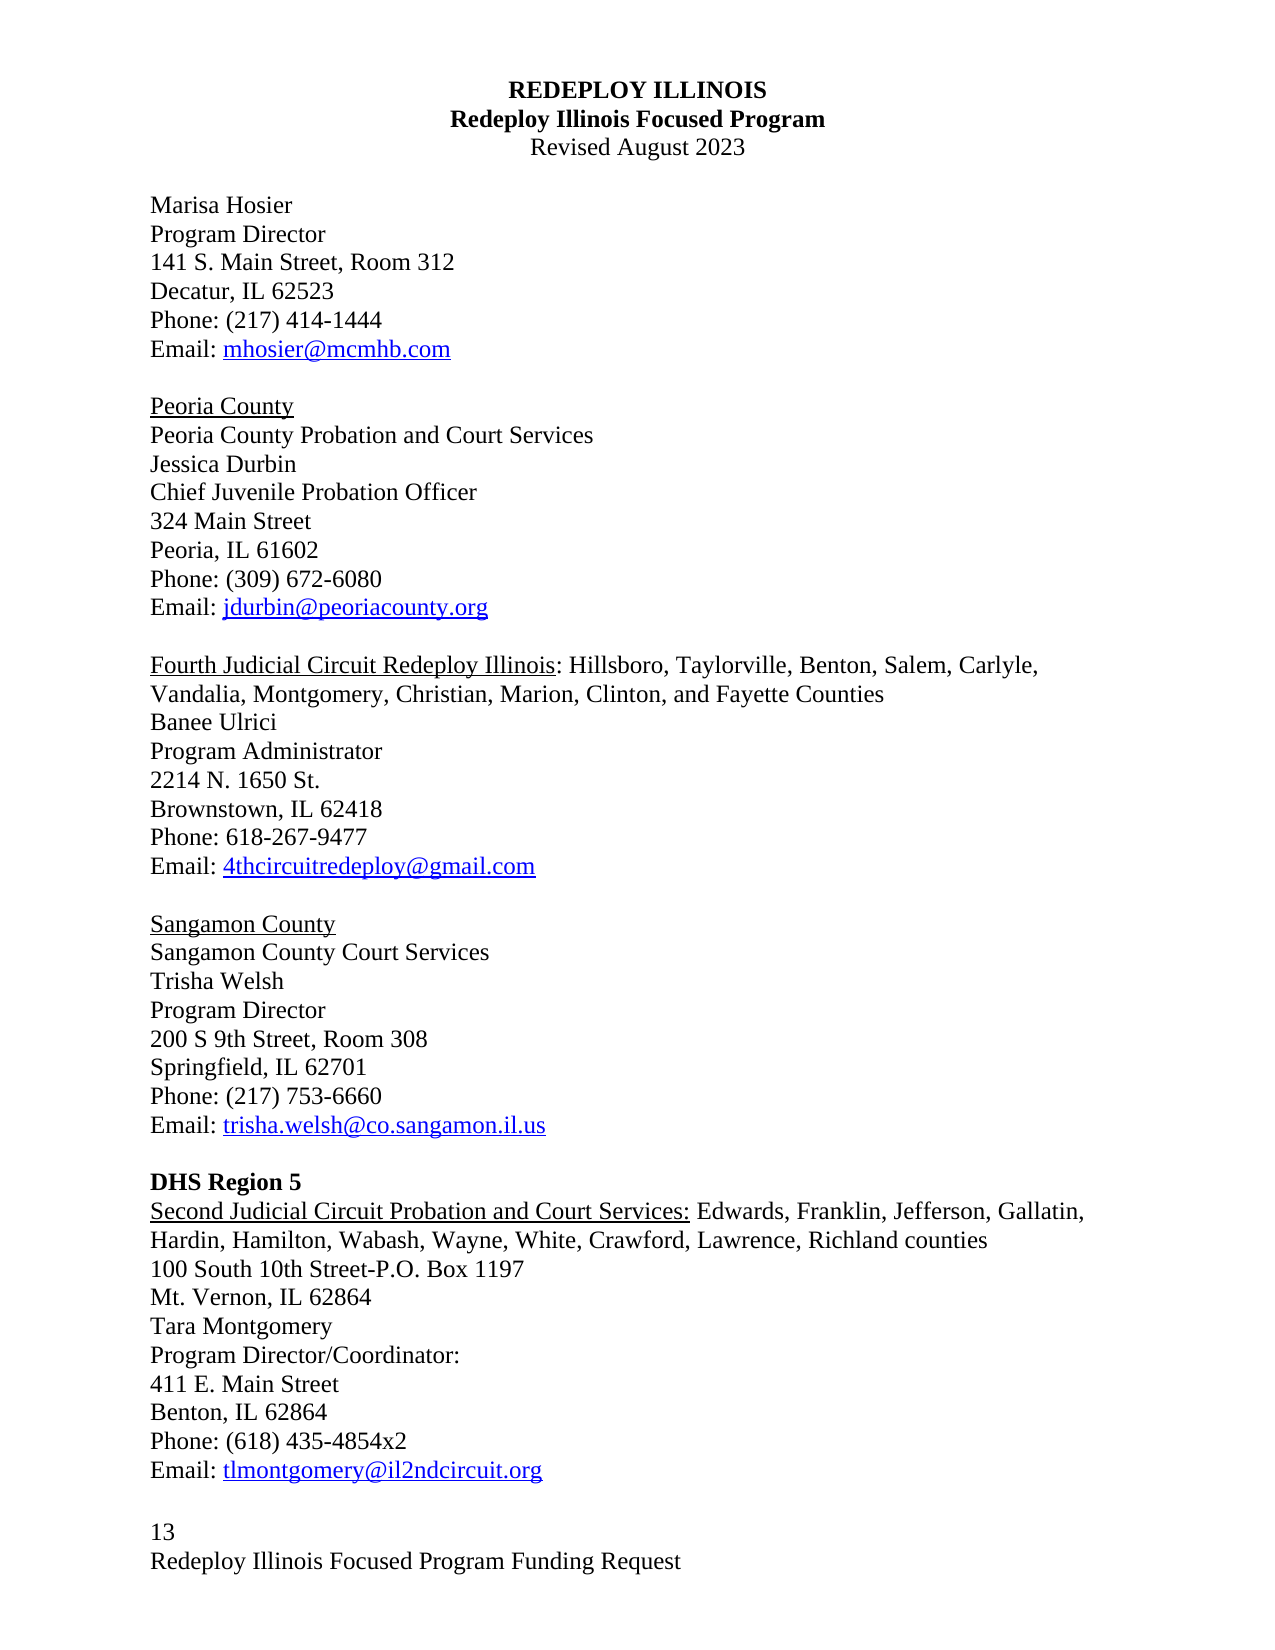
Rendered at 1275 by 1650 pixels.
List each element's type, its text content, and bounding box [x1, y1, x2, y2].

text Springfield, IL 62701 [150, 1052, 1125, 1081]
text Brownstown, IL 62418 [150, 794, 1125, 822]
text 324 Main Street [150, 506, 1125, 535]
text Fourth Judicial Circuit Redeploy Illinois: Hillsboro, Taylorville, Benton, Salem, Carlyle, Vandalia, Montgomery, Christian, Marion, Clinton, and Fayette Counties [150, 650, 1125, 707]
text Tara Montgomery [150, 1311, 1125, 1340]
text 2214 N. 1650 St. [150, 765, 1125, 794]
text Sangamon County [150, 909, 1125, 937]
text Email: trisha.welsh@co.sangamon.il.us [150, 1110, 1125, 1139]
text Phone: (217) 753-6660 [150, 1081, 1125, 1110]
text Phone: 618-267-9477 Email: 4thcircuitredeploy@gmail.com [150, 822, 1125, 880]
text Banee Ulrici [150, 707, 1125, 736]
text Phone: (309) 672-6080 [150, 564, 1125, 592]
text Peoria County [150, 391, 1125, 420]
text Trisha Welsh [150, 966, 1125, 995]
text Program Director [150, 995, 1125, 1024]
text Phone: (618) 435-4854x2 Email: tlmontgomery@il2ndcircuit.org [150, 1426, 1125, 1484]
text Program Director/Coordinator: 411 E. Main Street Benton, IL 62864 [150, 1340, 1125, 1426]
text DHS Region 5 [150, 1167, 1125, 1196]
text Second Judicial Circuit Probation and Court Services: Edwards, Franklin, Jefferson, Gallatin, Hardin, Hamilton, Wabash, Wayne, White, Crawford, Lawrence, Richland counties [150, 1196, 1125, 1254]
text Phone: (217) 414-1444 Email: mhosier@mcmhb.com [150, 305, 1125, 362]
text Program Director 141 S. Main Street, Room 312 Decatur, IL 62523 [150, 219, 1125, 305]
text Program Administrator [150, 736, 1125, 765]
text Sangamon County Court Services [150, 937, 1125, 966]
text 100 South 10th Street-P.O. Box 1197 Mt. Vernon, IL 62864 [150, 1254, 1125, 1311]
text Jessica Durbin [150, 449, 1125, 477]
text Marisa Hosier [150, 190, 1125, 219]
text Peoria County Probation and Court Services [150, 420, 1125, 449]
text 200 S 9th Street, Room 308 [150, 1024, 1125, 1052]
text Email: jdurbin@peoriacounty.org [150, 592, 1125, 621]
text Chief Juvenile Probation Officer [150, 477, 1125, 506]
text Peoria, IL 61602 [150, 535, 1125, 564]
